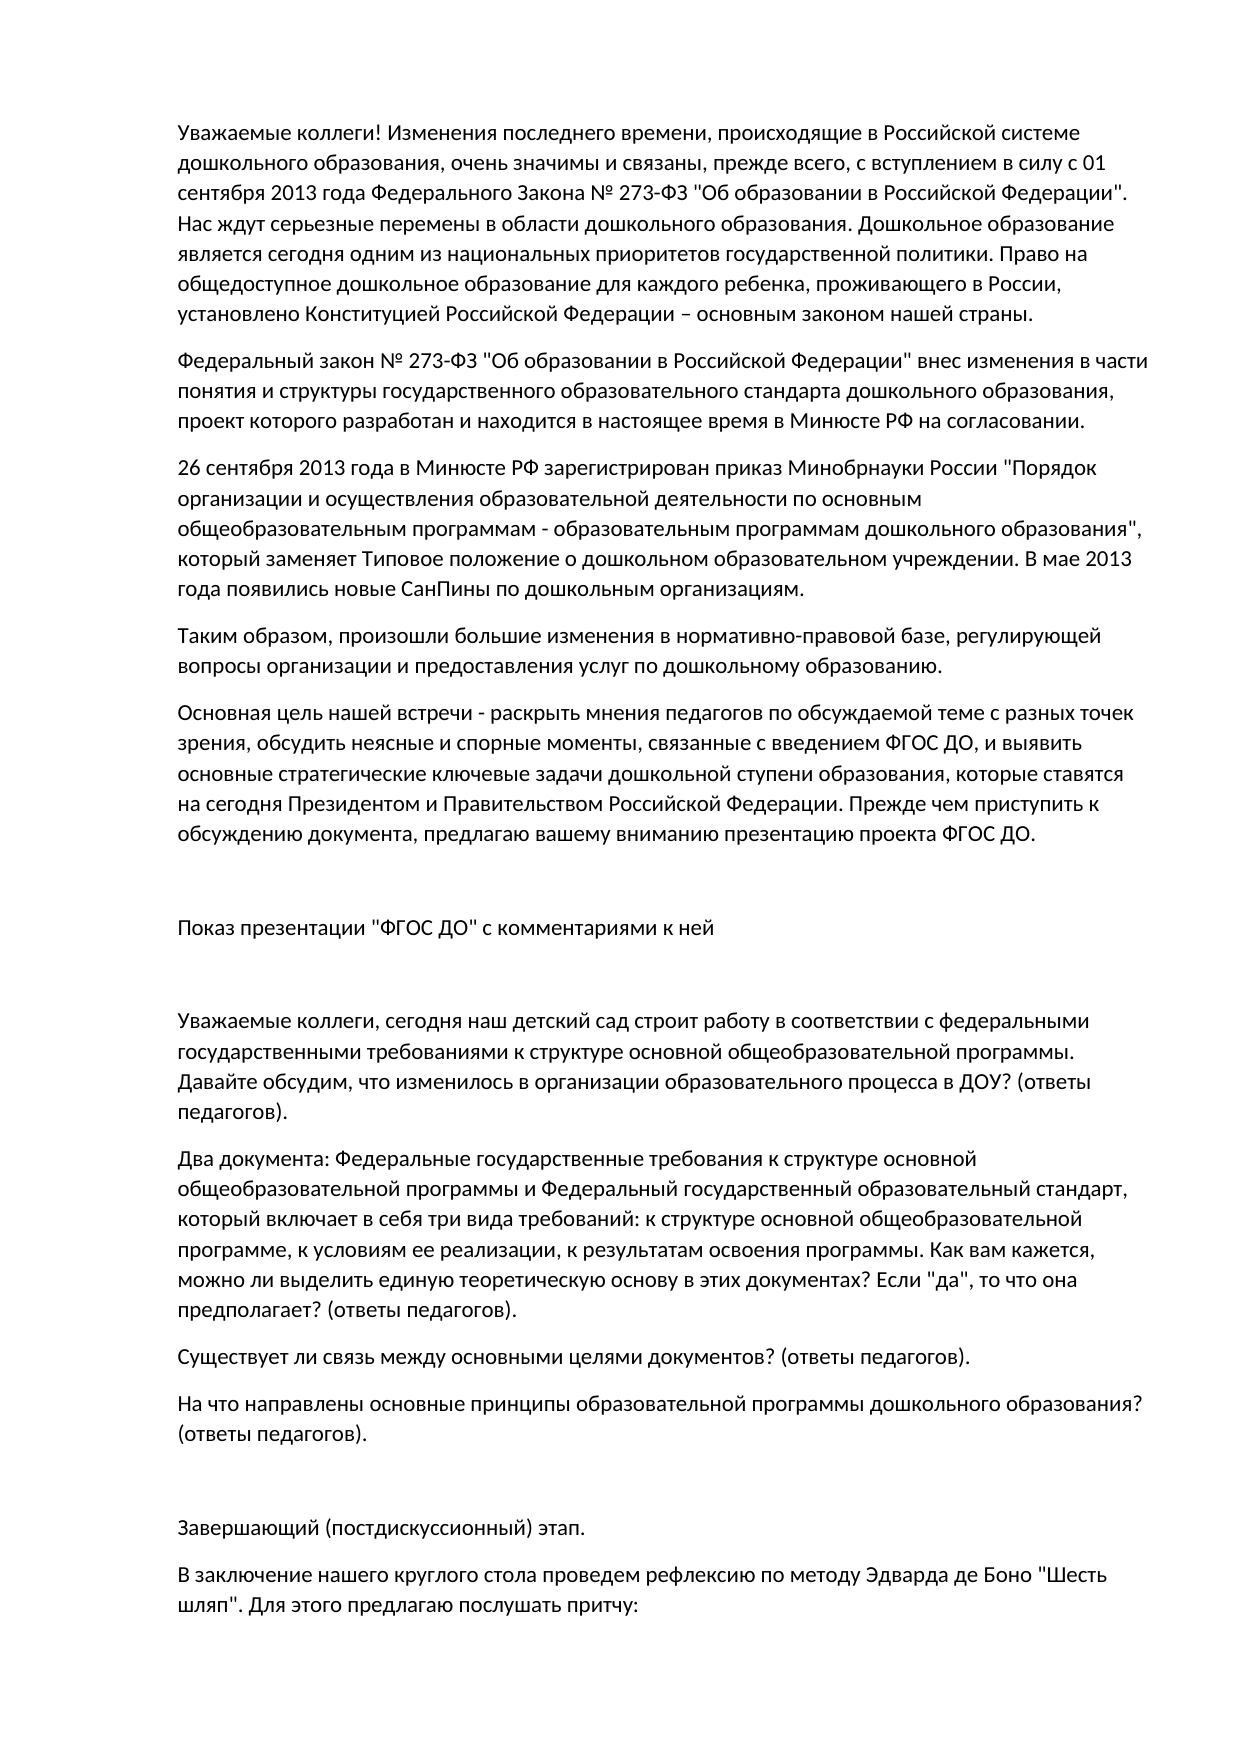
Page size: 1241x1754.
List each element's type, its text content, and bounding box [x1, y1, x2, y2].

text Основная цель нашей встречи - раскрыть мнения педагогов по обсуждаемой теме с разных точек зрения, обсудить неясные и спорные моменты, связанные с введением ФГОС ДО, и выявить основные стратегические ключевые задачи дошкольной ступени образования, которые ставятся на сегодня Президентом и Правительством Российской Федерации. Прежде чем приступить к обсуждению документа, предлагаю вашему вниманию презентацию проекта ФГОС ДО. [177, 698, 1152, 847]
text Существует ли связь между основными целями документов? (ответы педагогов). [177, 1342, 1152, 1370]
text Федеральный закон № 273-ФЗ "Об образовании в Российской Федерации" внес изменения в части понятия и структуры государственного образовательного стандарта дошкольного образования, проект которого разработан и находится в настоящее время в Минюсте РФ на согласовании. [177, 346, 1152, 435]
text Таким образом, произошли большие изменения в нормативно-правовой базе, регулирующей вопросы организации и предоставления услуг по дошкольному образованию. [177, 621, 1152, 679]
text В заключение нашего круглого стола проведем рефлексию по методу Эдварда де Боно "Шесть шляп". Для этого предлагаю послушать притчу: [177, 1560, 1152, 1618]
text Показ презентации "ФГОС ДО" с комментариями к ней [177, 913, 1152, 941]
text 26 сентября 2013 года в Минюсте РФ зарегистрирован приказ Минобрнауки России "Порядок организации и осуществления образовательной деятельности по основным общеобразовательным программам - образовательным программам дошкольного образования", который заменяет Типовое положение о дошкольном образовательном учреждении. В мае 2013 года появились новые СанПины по дошкольным организациям. [177, 453, 1152, 602]
text Уважаемые коллеги, сегодня наш детский сад строит работу в соответствии с федеральными государственными требованиями к структуре основной общеобразовательной программы. Давайте обсудим, что изменилось в организации образовательного процесса в ДОУ? (ответы педагогов). [177, 1007, 1152, 1125]
text Два документа: Федеральные государственные требования к структуре основной общеобразовательной программы и Федеральный государственный образовательный стандарт, который включает в себя три вида требований: к структуре основной общеобразовательной программе, к условиям ее реализации, к результатам освоения программы. Как вам кажется, можно ли выделить единую теоретическую основу в этих документах? Если "да", то что она предполагает? (ответы педагогов). [177, 1144, 1152, 1323]
text Завершающий (постдискуссионный) этап. [177, 1513, 1152, 1541]
text На что направлены основные принципы образовательной программы дошкольного образования? (ответы педагогов). [177, 1389, 1152, 1447]
text Уважаемые коллеги! Изменения последнего времени, происходящие в Российской системе дошкольного образования, очень значимы и связаны, прежде всего, с вступлением в силу с 01 сентября 2013 года Федерального Закона № 273-ФЗ "Об образовании в Российской Федерации". Нас ждут серьезные перемены в области дошкольного образования. Дошкольное образование является сегодня одним из национальных приоритетов государственной политики. Право на общедоступное дошкольное образование для каждого ребенка, проживающего в России, установлено Конституцией Российской Федерации – основным законом нашей страны. [177, 118, 1152, 327]
